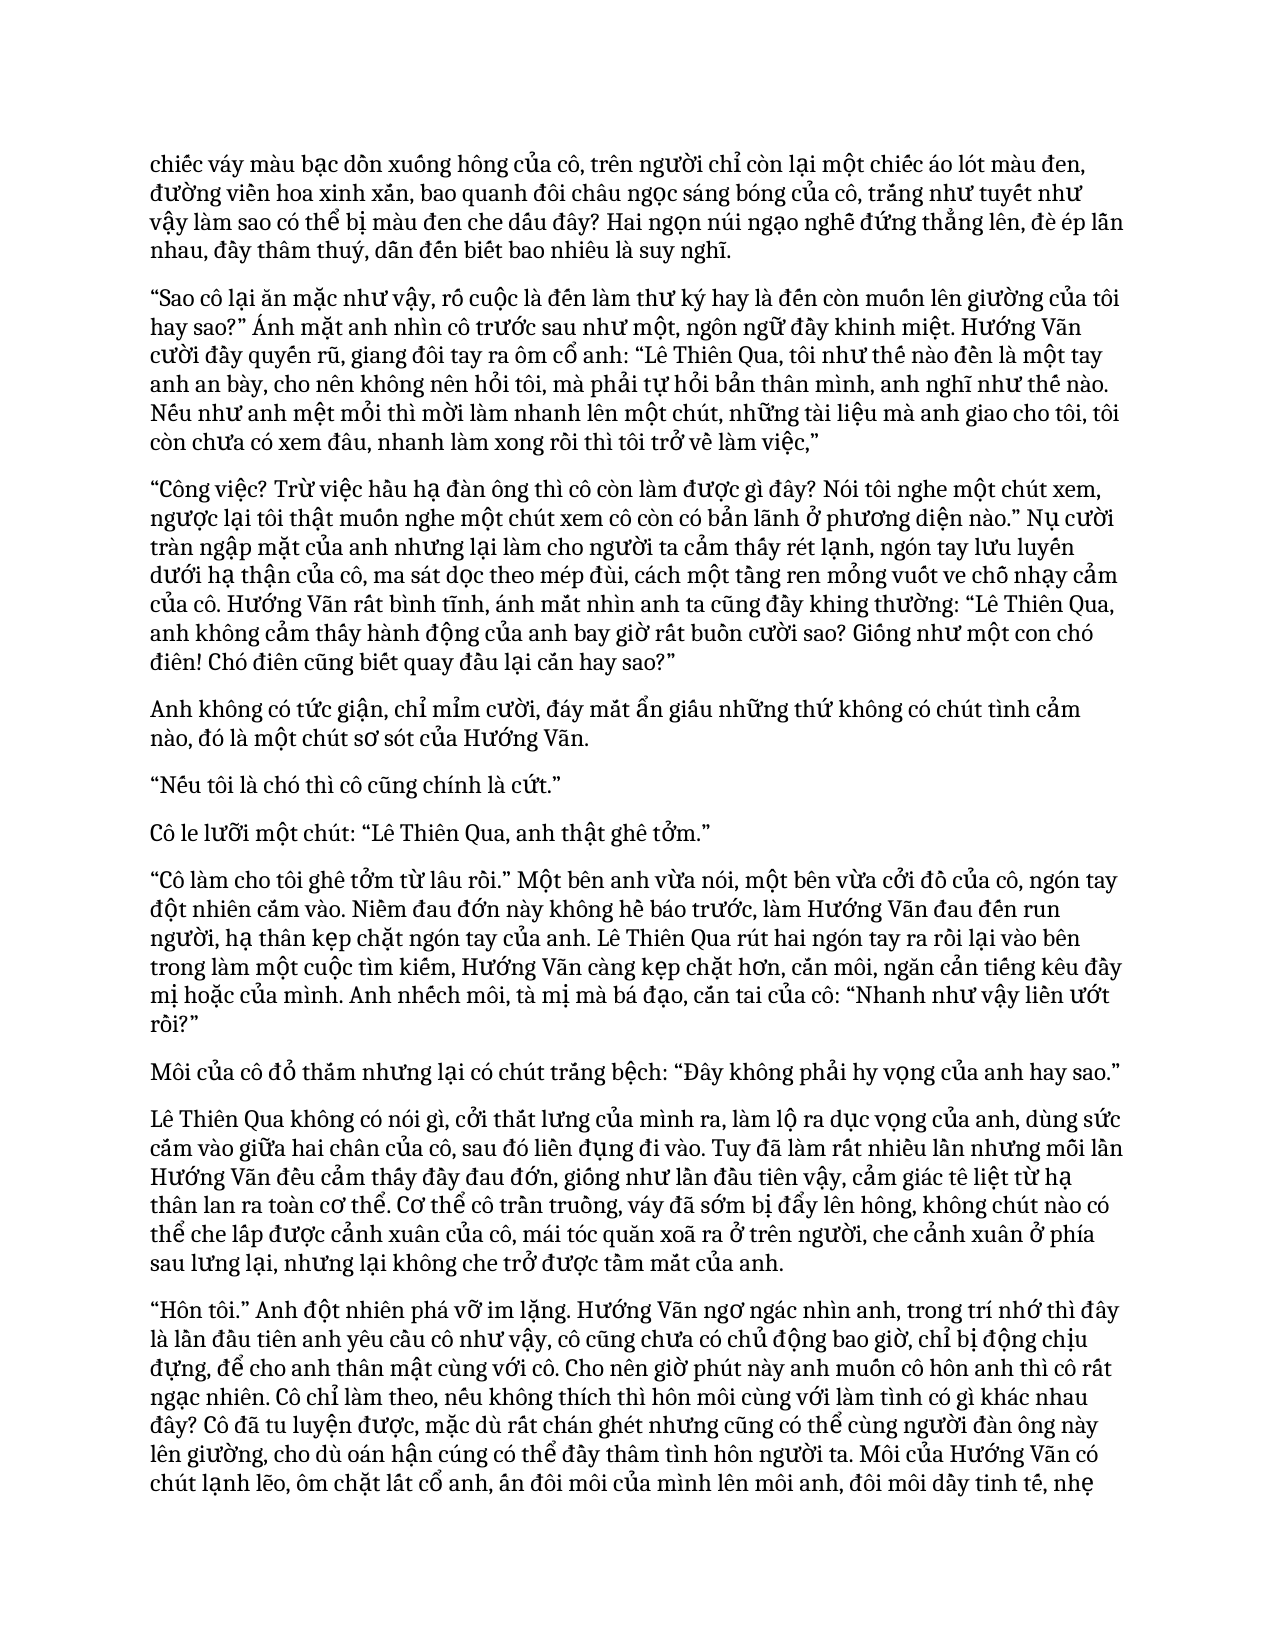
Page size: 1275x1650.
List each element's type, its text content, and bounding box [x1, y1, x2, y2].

text “Công việc? Trừ việc hầu hạ đàn ông thì cô còn làm được gì đây? Nói tôi nghe một chút xem, ngược lại tôi thật muốn nghe một chút xem cô còn có bản lãnh ở phương diện nào.” Nụ cười tràn ngập mặt của anh nhưng lại làm cho người ta cảm thấy rét lạnh, ngón tay lưu luyến dưới hạ thận của cô, ma sát dọc theo mép đùi, cách một tầng ren mỏng vuốt ve chỗ nhạy cảm của cô. Hướng Vãn rất bình tĩnh, ánh mắt nhìn anh ta cũng đầy khing thường: “Lê Thiên Qua, anh không cảm thấy hành động của anh bay giờ rất buồn cười sao? Giống như một con chó điên! Chó điên cũng biết quay đầu lại cắn hay sao?” [150, 475, 1125, 676]
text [150, 150, 1125, 265]
text Môi của cô đỏ thắm nhưng lại có chút trắng bệch: “Đây không phải hy vọng của anh hay sao.” [150, 1057, 1125, 1086]
text “Cô làm cho tôi ghê tởm từ lâu rồi.” Một bên anh vừa nói, một bên vừa cởi đồ của cô, ngón tay đột nhiên cắm vào. Niềm đau đớn này không hề báo trước, làm Hướng Vãn đau đến run người, hạ thân kẹp chặt ngón tay của anh. Lê Thiên Qua rút hai ngón tay ra rồi lại vào bên trong làm một cuộc tìm kiếm, Hướng Vãn càng kẹp chặt hơn, cắn môi, ngăn cản tiếng kêu đầy mị hoặc của mình. Anh nhếch môi, tà mị mà bá đạo, cắn tai của cô: “Nhanh như vậy liền ướt rồi?” [150, 866, 1125, 1039]
text Anh không có tức giận, chỉ mỉm cười, đáy mắt ẩn giấu những thứ không có chút tình cảm nào, đó là một chút sơ sót của Hướng Vãn. [150, 695, 1125, 752]
text Cô le lưỡi một chút: “Lê Thiên Qua, anh thật ghê tởm.” [150, 819, 1125, 847]
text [150, 1296, 1125, 1497]
text “Nếu tôi là chó thì cô cũng chính là cứt.” [150, 771, 1125, 800]
text “Sao cô lại ăn mặc như vậy, rố cuộc là đến làm thư ký hay là đến còn muốn lên giường của tôi hay sao?” Ánh mặt anh nhìn cô trước sau như một, ngôn ngữ đầy khinh miệt. Hướng Vãn cười đầy quyến rũ, giang đôi tay ra ôm cổ anh: “Lê Thiên Qua, tôi như thế nào đền là một tay anh an bày, cho nên không nên hỏi tôi, mà phải tự hỏi bản thân mình, anh nghĩ như thế nào. Nếu như anh mệt mỏi thì mời làm nhanh lên một chút, những tài liệu mà anh giao cho tôi, tôi còn chưa có xem đâu, nhanh làm xong rồi thì tôi trở về làm việc,” [150, 284, 1125, 456]
text Lê Thiên Qua không có nói gì, cởi thắt lưng của mình ra, làm lộ ra dục vọng của anh, dùng sức cắm vào giữa hai chân của cô, sau đó liền đụng đi vào. Tuy đã làm rất nhiều lần nhưng mỗi lần Hướng Vãn đều cảm thấy đầy đau đớn, giống như lần đầu tiên vậy, cảm giác tê liệt từ hạ thân lan ra toàn cơ thể. Cơ thể cô trần truồng, váy đã sớm bị đẩy lên hông, không chút nào có thể che lấp được cảnh xuân của cô, mái tóc quăn xoã ra ở trên người, che cảnh xuân ở phía sau lưng lại, nhưng lại không che trở được tầm mắt của anh. [150, 1105, 1125, 1277]
